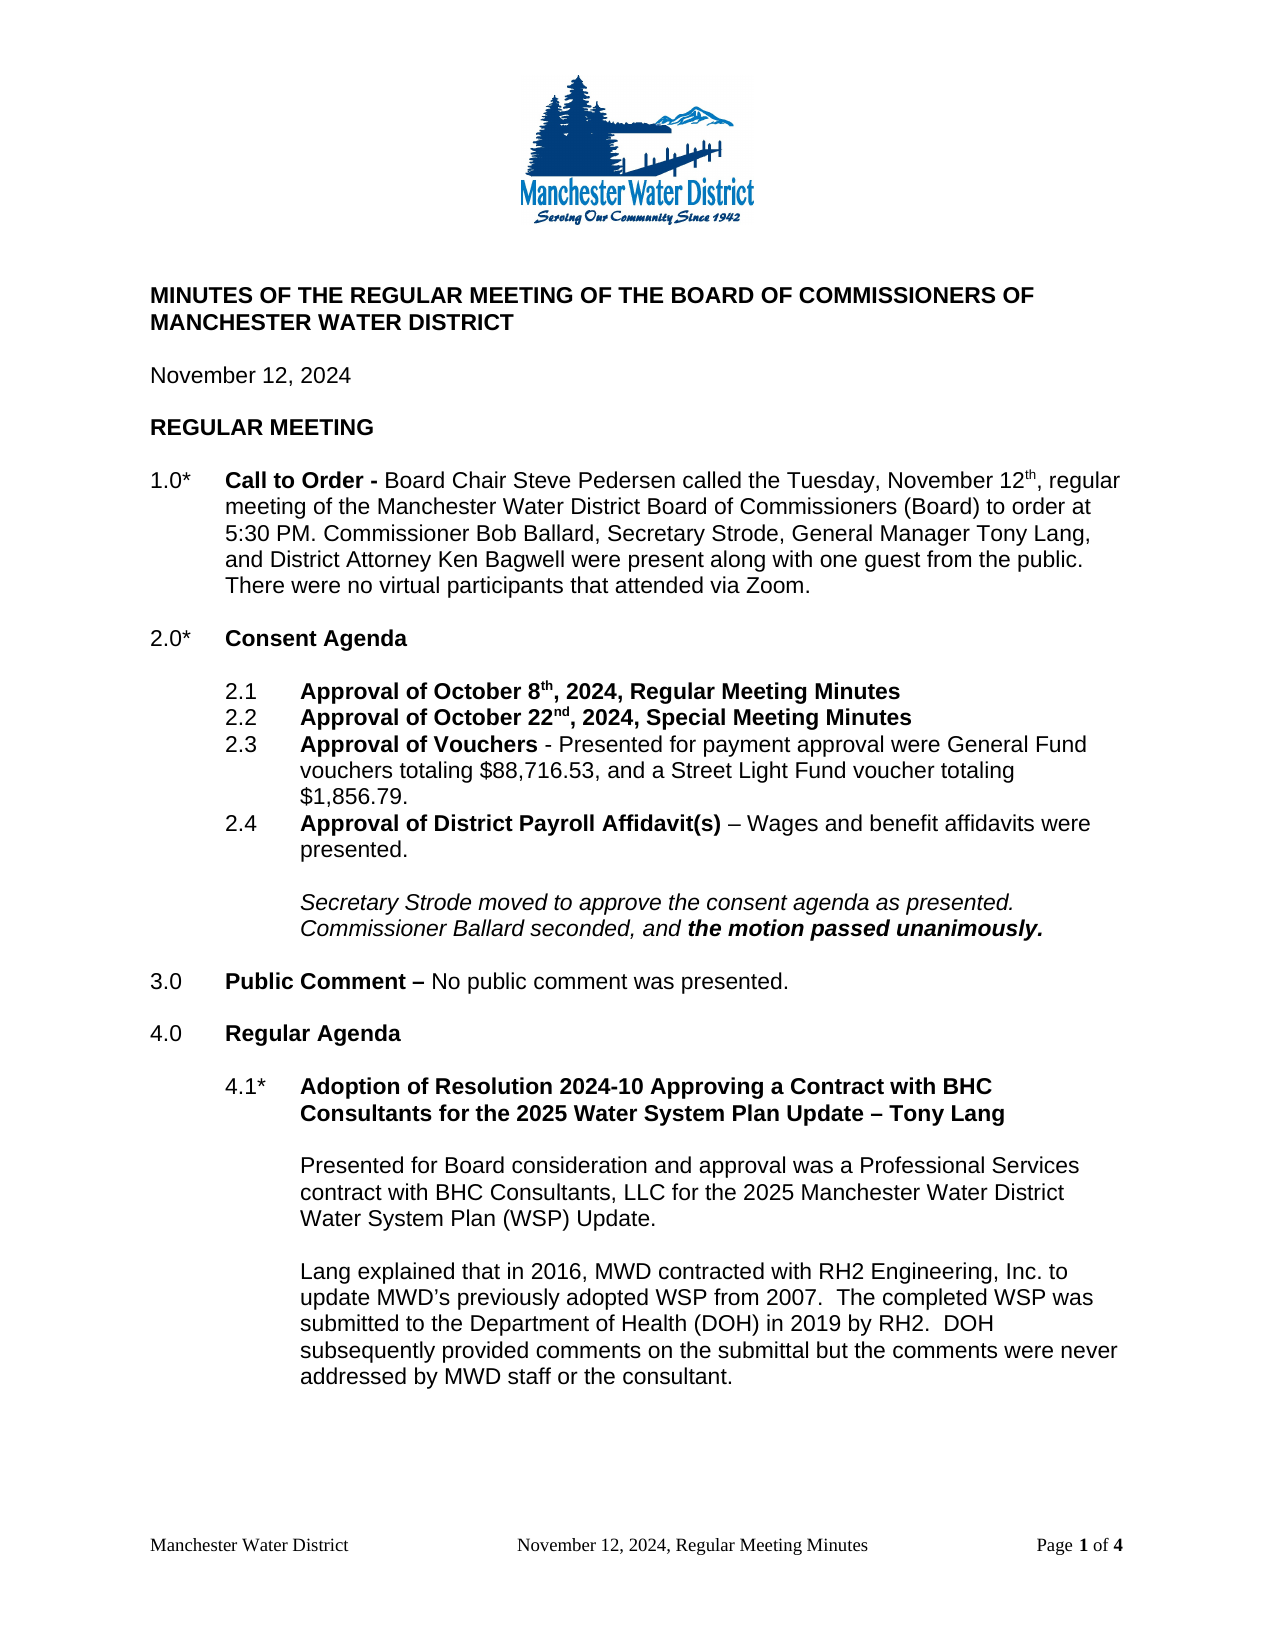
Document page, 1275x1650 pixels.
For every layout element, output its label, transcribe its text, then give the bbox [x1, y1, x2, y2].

text 1.0* Call to Order - Board Chair Steve Pedersen called the Tuesday, November 12th, regular meeting of the Manchester Water District Board of Commissioners (Board) to order at 5:30 PM. Commissioner Bob Ballard, Secretary Strode, General Manager Tony Lang, and District Attorney Ken Bagwell were present along with one guest from the public. There were no virtual participants that attended via Zoom. [150, 467, 1125, 599]
text REGULAR MEETING [150, 414, 1125, 441]
text Lang explained that in 2016, MWD contracted with RH2 Engineering, Inc. to update MWD’s previously adopted WSP from 2007. The completed WSP was submitted to the Department of Health (DOH) in 2019 by RH2. DOH subsequently provided comments on the submittal but the comments were never addressed by MWD staff or the consultant. [300, 1258, 1125, 1389]
text 2.1 Approval of October 8th, 2024, Regular Meeting Minutes [150, 678, 1125, 704]
text 2.2 Approval of October 22nd, 2024, Special Meeting Minutes [150, 704, 1125, 731]
text 2.3 Approval of Vouchers - Presented for payment approval were General Fund vouchers totaling $88,716.53, and a Street Light Fund voucher totaling $1,856.79. [150, 731, 1125, 809]
text 2.0* Consent Agenda [150, 625, 1125, 651]
text Secretary Strode moved to approve the consent agenda as presented. Commissioner Ballard seconded, and the motion passed unanimously. [300, 889, 1125, 941]
text Presented for Board consideration and approval was a Professional Services contract with BHC Consultants, LLC for the 2025 Manchester Water District Water System Plan (WSP) Update. [300, 1152, 1125, 1231]
text 4.0 Regular Agenda [150, 1020, 1125, 1047]
text MANCHESTER WATER DISTRICT [150, 309, 1125, 335]
text 3.0 Public Comment – No public comment was presented. [150, 968, 1125, 994]
text MINUTES OF THE REGULAR MEETING OF THE BOARD OF COMMISSIONERS OF [150, 282, 1125, 309]
picture [521, 75, 754, 225]
text 4.1* Adoption of Resolution 2024-10 Approving a Contract with BHC Consultants for the 2025 Water System Plan Update – Tony Lang [225, 1073, 1125, 1126]
text November 12, 2024 [150, 362, 1125, 388]
text 2.4 Approval of District Payroll Affidavit(s) – Wages and benefit affidavits were presented. [225, 809, 1125, 862]
